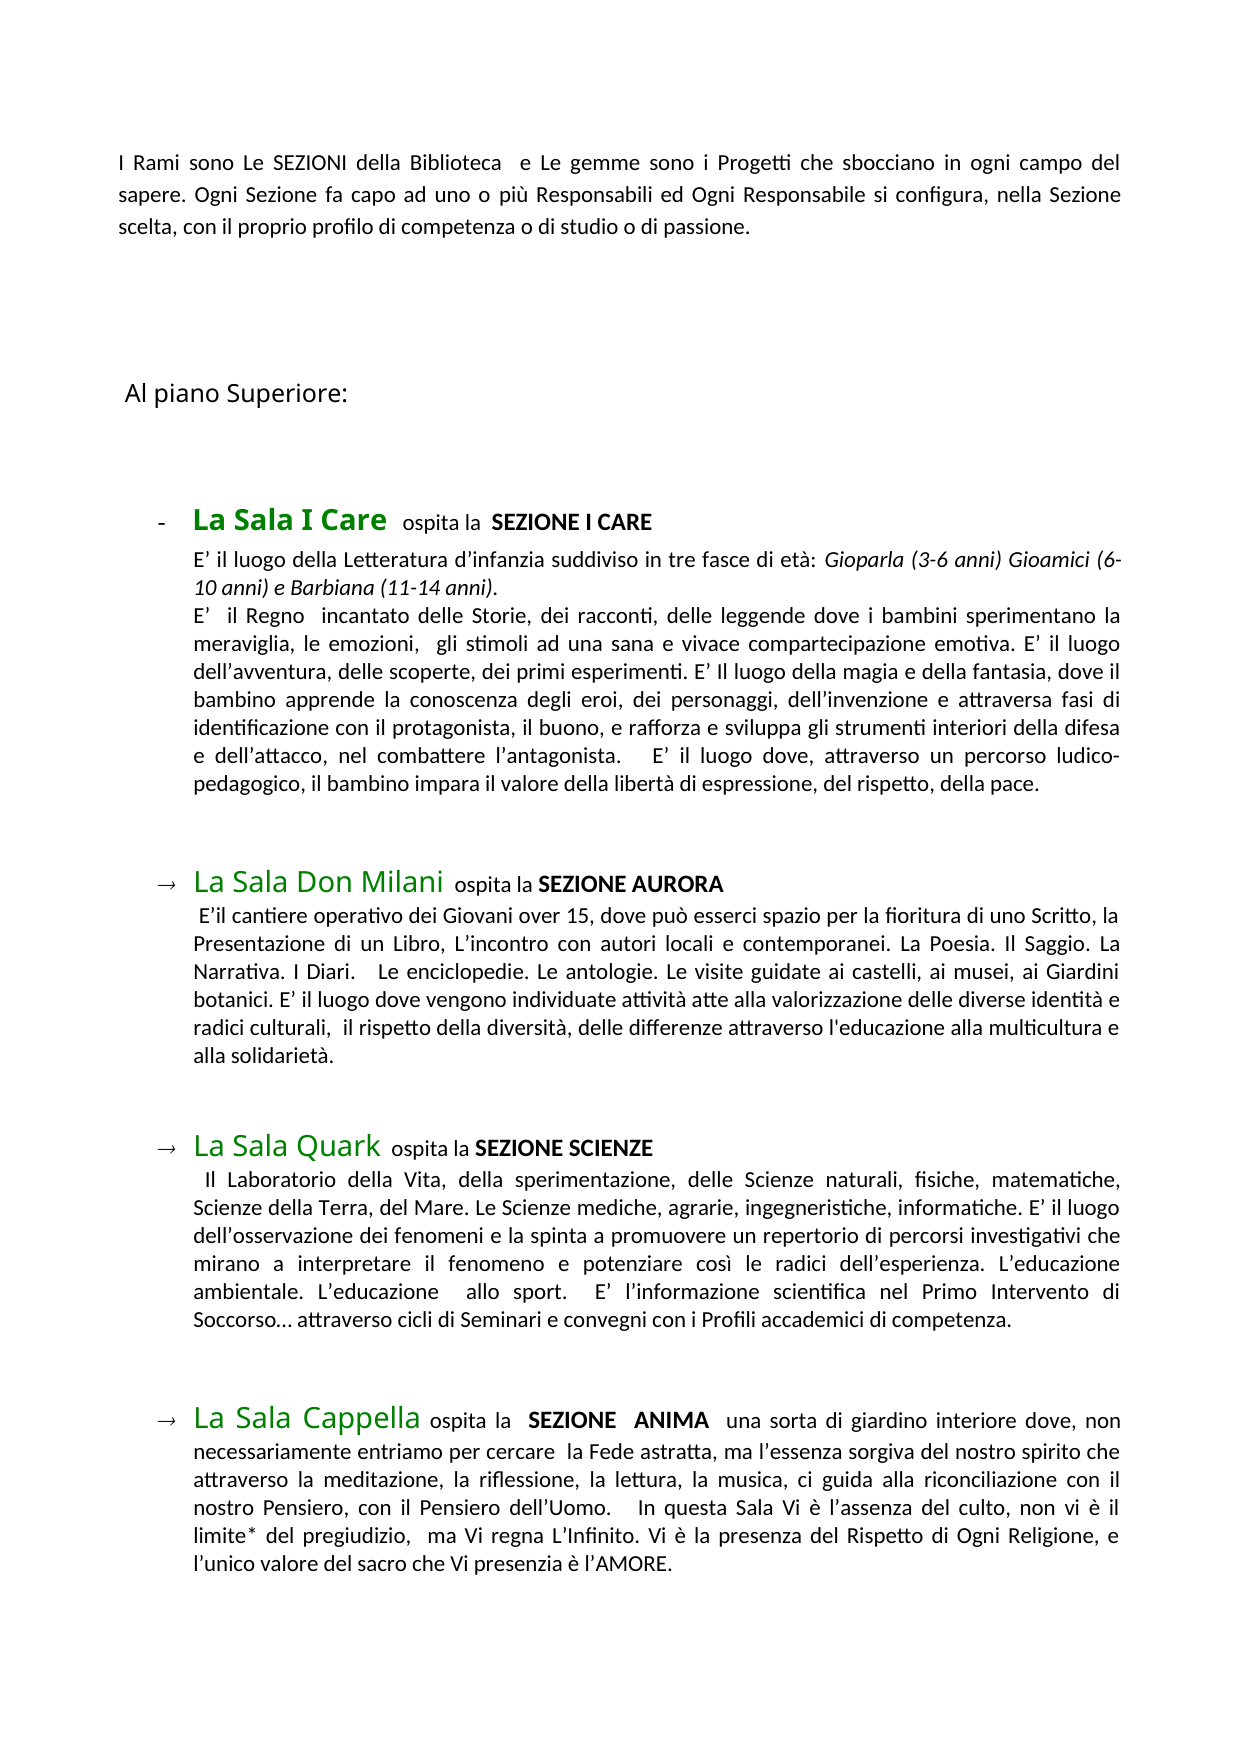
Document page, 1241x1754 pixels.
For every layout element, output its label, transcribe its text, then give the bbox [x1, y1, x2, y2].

list La Sala Don Milani ospita la SEZIONE AURORA [156, 862, 1122, 901]
list Il Laboratorio della Vita, della sperimentazione, delle Scienze naturali, fisiche, matematiche, Scienze della Terra, del Mare. Le Scienze mediche, agrarie, ingegneristiche, informatiche. E’ il luogo dell’osservazione dei fenomeni e la spinta a promuovere un repertorio di percorsi investigativi che mirano a interpretare il fenomeno e potenziare così le radici dell’esperienza. L’educazione ambientale. L’educazione allo sport. E’ l’informazione scientifica nel Primo Intervento di Soccorso… attraverso cicli di Seminari e convegni con i Profili accademici di competenza. [193, 1165, 1122, 1333]
text I Rami sono Le SEZIONI della Biblioteca e Le gemme sono i Progetti che sbocciano in ogni campo del sapere. Ogni Sezione fa capo ad uno o più Responsabili ed Ogni Responsabile si configura, nella Sezione scelta, con il proprio profilo di competenza o di studio o di passione. [118, 148, 1122, 240]
list E’il cantiere operativo dei Giovani over 15, dove può esserci spazio per la fioritura di uno Scritto, la Presentazione di un Libro, L’incontro con autori locali e contemporanei. La Poesia. Il Saggio. La Narrativa. I Diari. Le enciclopedie. Le antologie. Le visite guidate ai castelli, ai musei, ai Giardini botanici. E’ il luogo dove vengono individuate attività atte alla valorizzazione delle diverse identità e radici culturali, il rispetto della diversità, delle differenze attraverso l'educazione alla multicultura e alla solidarietà. [193, 901, 1122, 1069]
list E’ il luogo della Letteratura d’infanzia suddiviso in tre fasce di età: Gioparla (3-6 anni) Gioamici (6-10 anni) e Barbiana (11-14 anni). [193, 545, 1122, 601]
list La Sala Cappella ospita la SEZIONE ANIMA una sorta di giardino interiore dove, non necessariamente entriamo per cercare la Fede astratta, ma l’essenza sorgiva del nostro spirito che attraverso la meditazione, la riflessione, la lettura, la musica, ci guida alla riconciliazione con il nostro Pensiero, con il Pensiero dell’Uomo. In questa Sala Vi è l’assenza del culto, non vi è il limite* del pregiudizio, ma Vi regna L’Infinito. Vi è la presenza del Rispetto di Ogni Religione, e l’unico valore del sacro che Vi presenzia è l’AMORE. [156, 1398, 1122, 1577]
list La Sala I Care ospita la SEZIONE I CARE [154, 499, 1122, 539]
text Al piano Superiore: [118, 375, 1122, 409]
list La Sala Quark ospita la SEZIONE SCIENZE [156, 1125, 1122, 1165]
list E’ il Regno incantato delle Storie, dei racconti, delle leggende dove i bambini sperimentano la meraviglia, le emozioni, gli stimoli ad una sana e vivace compartecipazione emotiva. E’ il luogo dell’avventura, delle scoperte, dei primi esperimenti. E’ Il luogo della magia e della fantasia, dove il bambino apprende la conoscenza degli eroi, dei personaggi, dell’invenzione e attraversa fasi di identificazione con il protagonista, il buono, e rafforza e sviluppa gli strumenti interiori della difesa e dell’attacco, nel combattere l’antagonista. E’ il luogo dove, attraverso un percorso ludico-pedagogico, il bambino impara il valore della libertà di espressione, del rispetto, della pace. [193, 601, 1122, 797]
